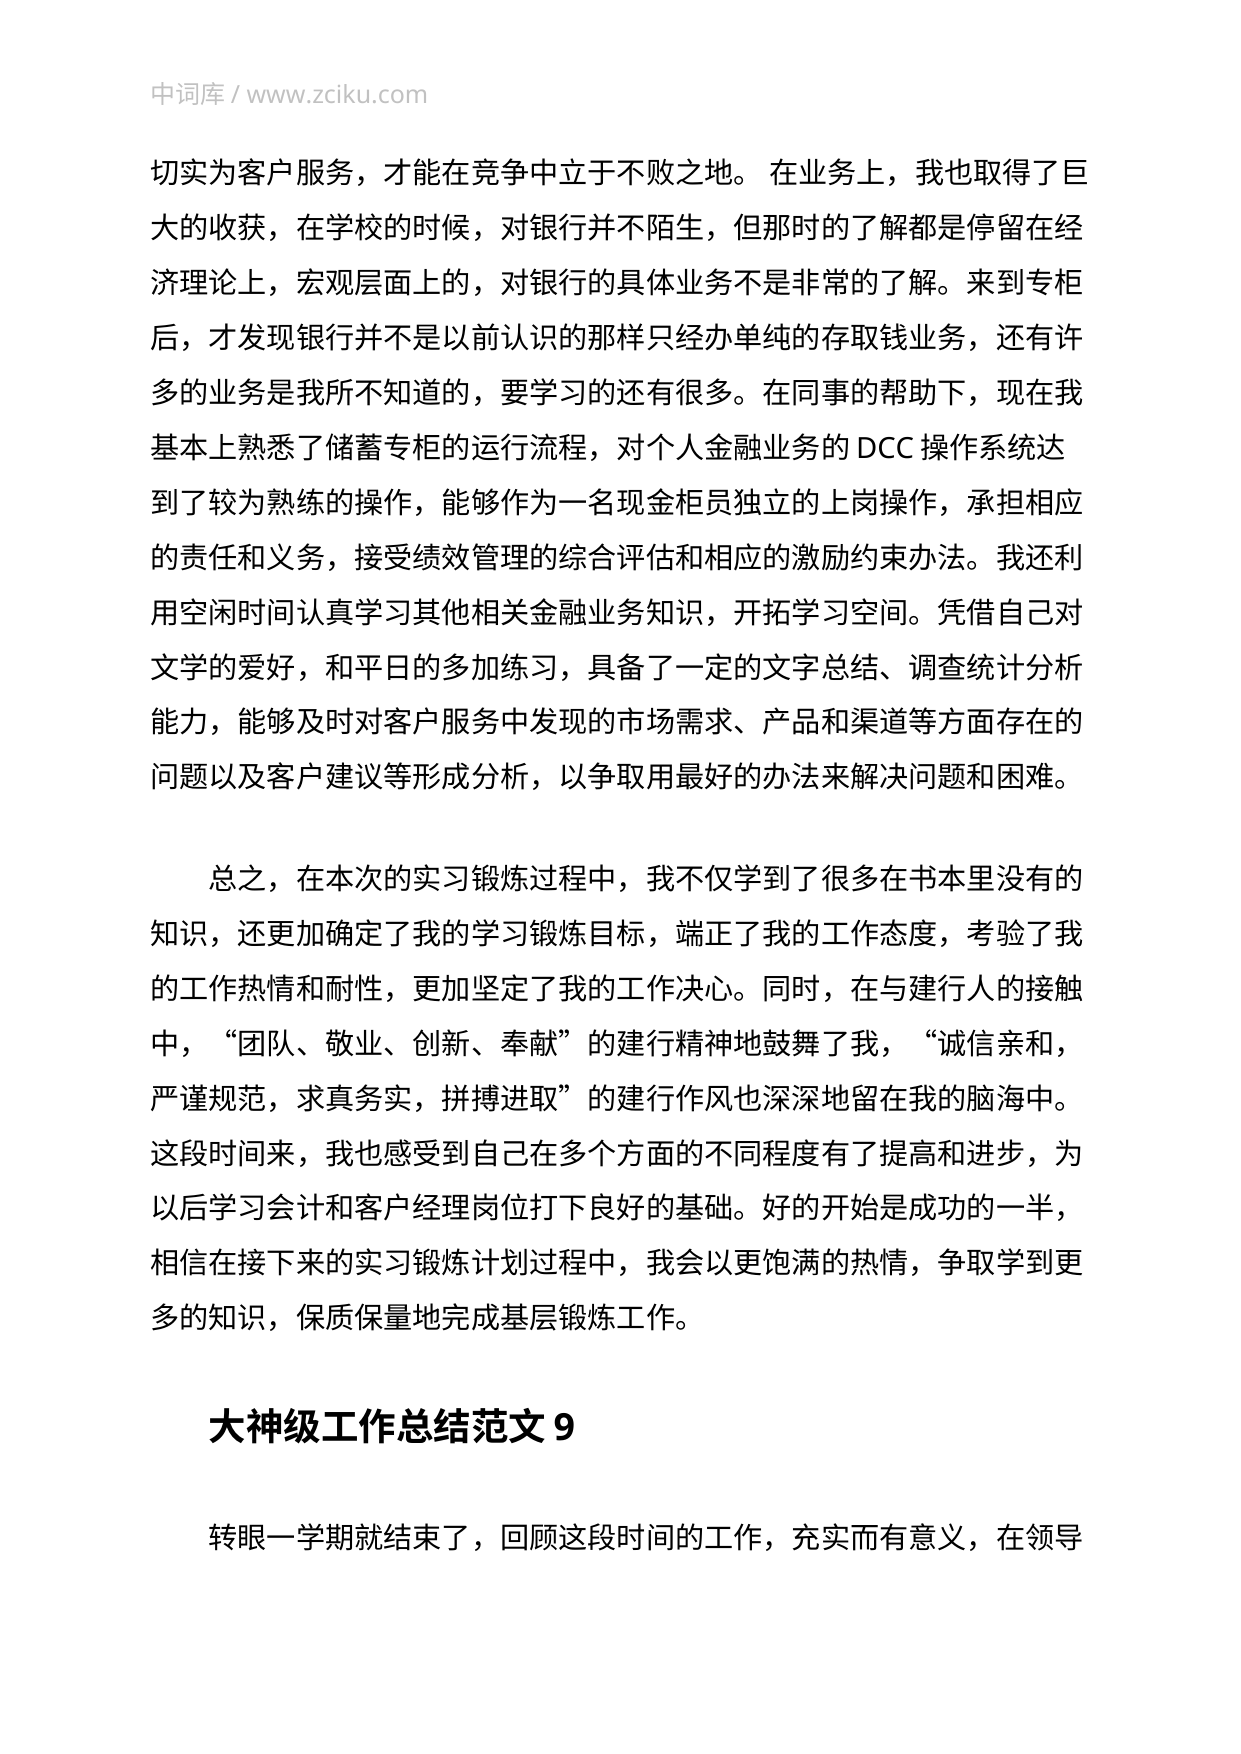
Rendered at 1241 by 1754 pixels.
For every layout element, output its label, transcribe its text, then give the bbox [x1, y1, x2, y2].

text 大神级工作总结范文9 [150, 1397, 1090, 1451]
text 总之，在本次的实习锻炼过程中，我不仅学到了很多在书本里没有的知识，还更加确定了我的学习锻炼目标，端正了我的工作态度，考验了我的工作热情和耐性，更加坚定了我的工作决心。同时，在与建行人的接触中，“团队、敬业、创新、奉献”的建行精神地鼓舞了我，“诚信亲和，严谨规范，求真务实，拼搏进取”的建行作风也深深地留在我的脑海中。这段时间来，我也感受到自己在多个方面的不同程度有了提高和进步，为以后学习会计和客户经理岗位打下良好的基础。好的开始是成功的一半，相信在接下来的实习锻炼计划过程中，我会以更饱满的热情，争取学到更多的知识，保质保量地完成基层锻炼工作。 [150, 856, 1090, 1337]
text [150, 150, 1090, 796]
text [150, 1514, 1090, 1557]
